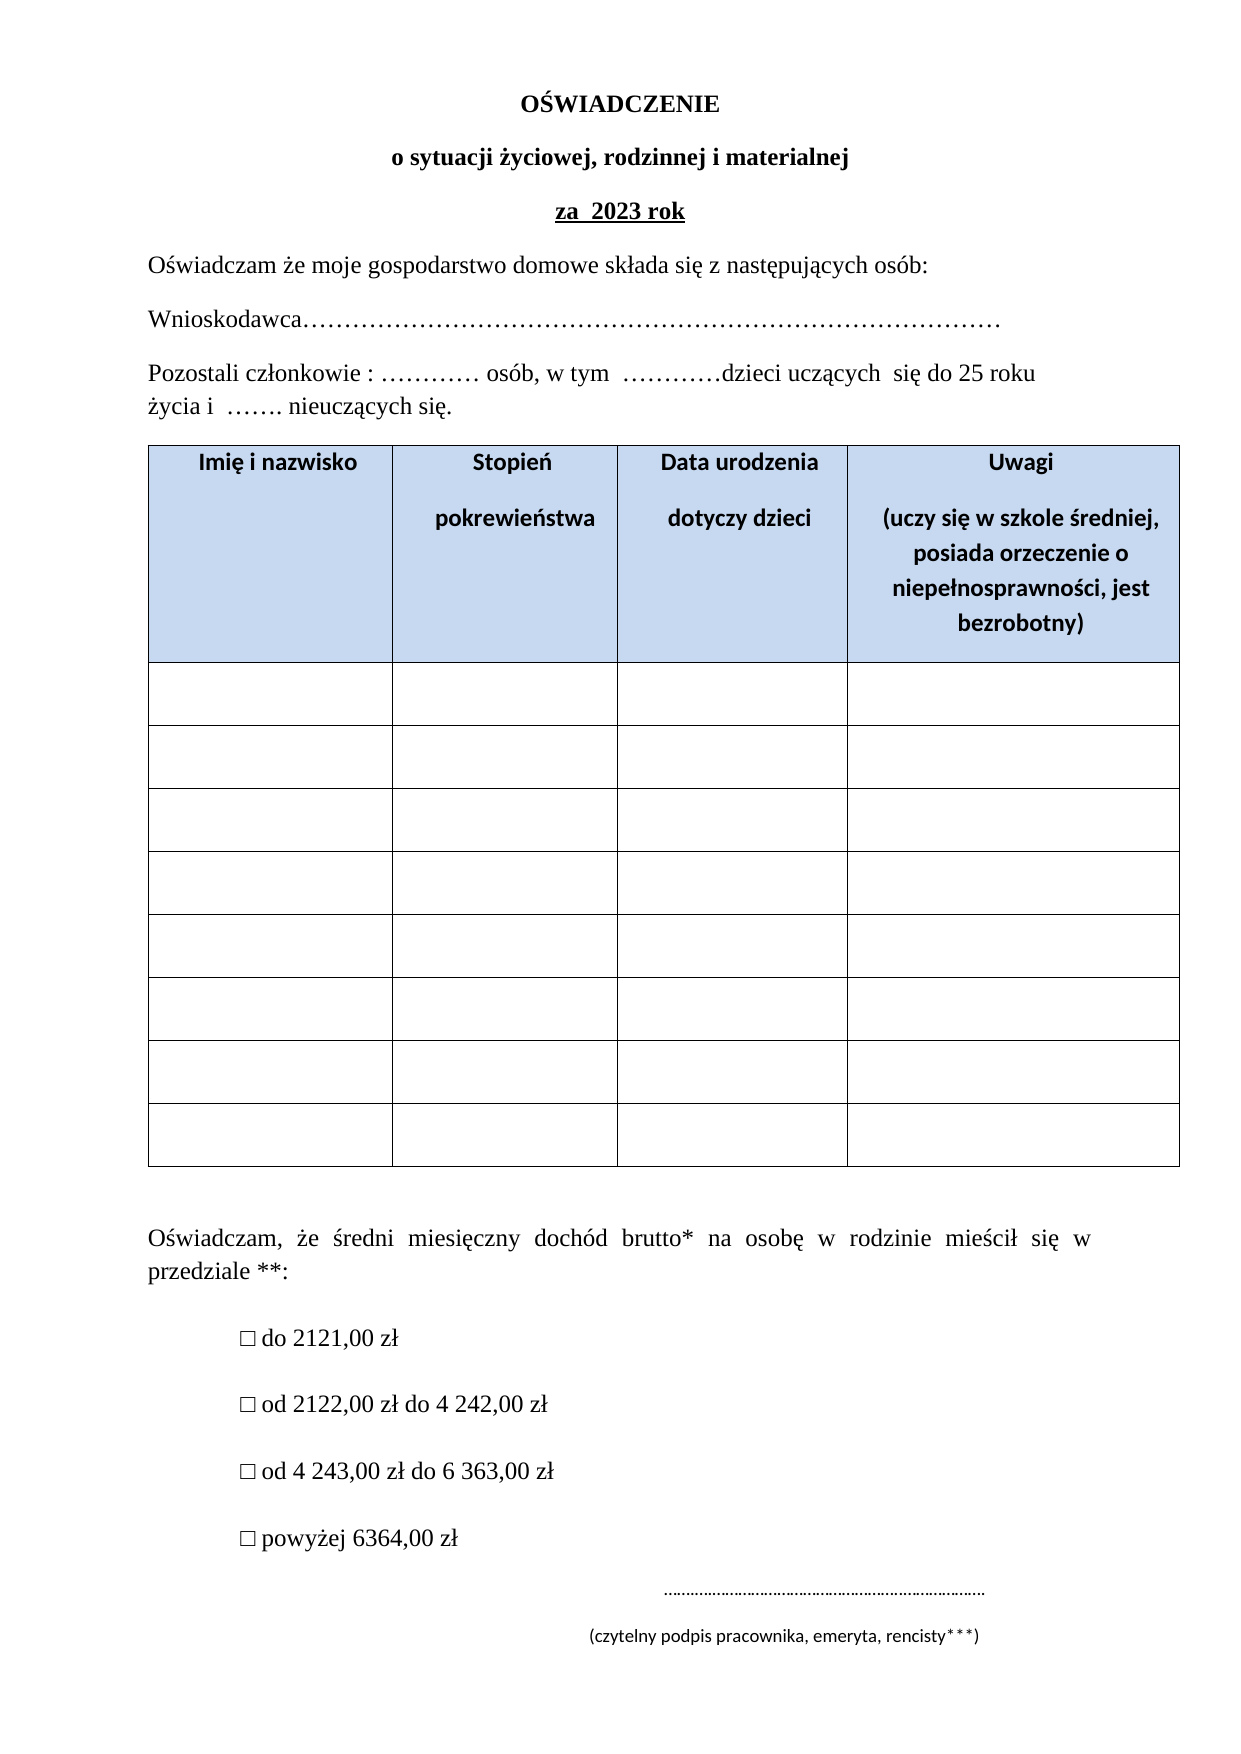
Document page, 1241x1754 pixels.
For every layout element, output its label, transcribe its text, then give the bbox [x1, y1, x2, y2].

table_cell [618, 789, 847, 851]
table_cell [149, 1104, 392, 1166]
table_cell [393, 1041, 617, 1103]
table_cell [149, 789, 392, 851]
text OŚWIADCZENIE [148, 89, 1093, 117]
text …….….……………………………………..………………. [590, 1577, 1093, 1600]
text o sytuacji życiowej, rodzinnej i materialnej [148, 142, 1093, 171]
table_cell [393, 663, 617, 725]
table_cell [393, 852, 617, 914]
table_cell [393, 915, 617, 977]
table_cell [149, 663, 392, 725]
table_cell [149, 1041, 392, 1103]
table_cell [393, 789, 617, 851]
text □ do 2121,00 zł [221, 1310, 1093, 1351]
table_cell [848, 726, 1179, 788]
text (czytelny podpis pracownika, emeryta, rencisty***) [148, 1624, 1093, 1647]
text Wnioskodawca………………………………………………………………………… [148, 304, 1093, 333]
table_cell [848, 663, 1179, 725]
table_cell [848, 1104, 1179, 1166]
table_cell [149, 978, 392, 1040]
text Oświadczam że moje gospodarstwo domowe składa się z następujących osób: [148, 250, 1093, 279]
table_cell [393, 1104, 617, 1166]
table_header Imię i nazwisko [149, 446, 392, 662]
text □ powyżej 6364,00 zł [221, 1510, 1093, 1552]
table_cell [848, 915, 1179, 977]
table_cell [149, 852, 392, 914]
table_header Uwagi (uczy się w szkole średniej, posiada orzeczenie o niepełnosprawności, jest bezrobotny) [848, 446, 1179, 662]
table_header Data urodzenia dotyczy dzieci [618, 446, 847, 662]
table_cell [393, 978, 617, 1040]
table_cell [618, 915, 847, 977]
table_cell [618, 852, 847, 914]
text □ od 4 243,00 zł do 6 363,00 zł [221, 1443, 1093, 1485]
table_cell [149, 915, 392, 977]
table_header Stopień pokrewieństwa [393, 446, 617, 662]
table_cell [149, 726, 392, 788]
table_cell [393, 726, 617, 788]
text za 2023 rok [148, 196, 1093, 225]
table_cell [618, 1041, 847, 1103]
table_cell [848, 789, 1179, 851]
table_cell [618, 978, 847, 1040]
text Pozostali członkowie : ………… osób, w tym …………dzieci uczących się do 25 roku życia i ……. nieuczących się. [148, 358, 1093, 420]
text Oświadczam, że średni miesięczny dochód brutto* na osobę w rodzinie mieścił się w przedziale **: [148, 1223, 1093, 1285]
table_cell [618, 663, 847, 725]
table_cell [848, 1041, 1179, 1103]
table_cell [848, 852, 1179, 914]
table_cell [848, 978, 1179, 1040]
text □ od 2122,00 zł do 4 242,00 zł [221, 1377, 1093, 1418]
table_cell [618, 726, 847, 788]
table_cell [618, 1104, 847, 1166]
